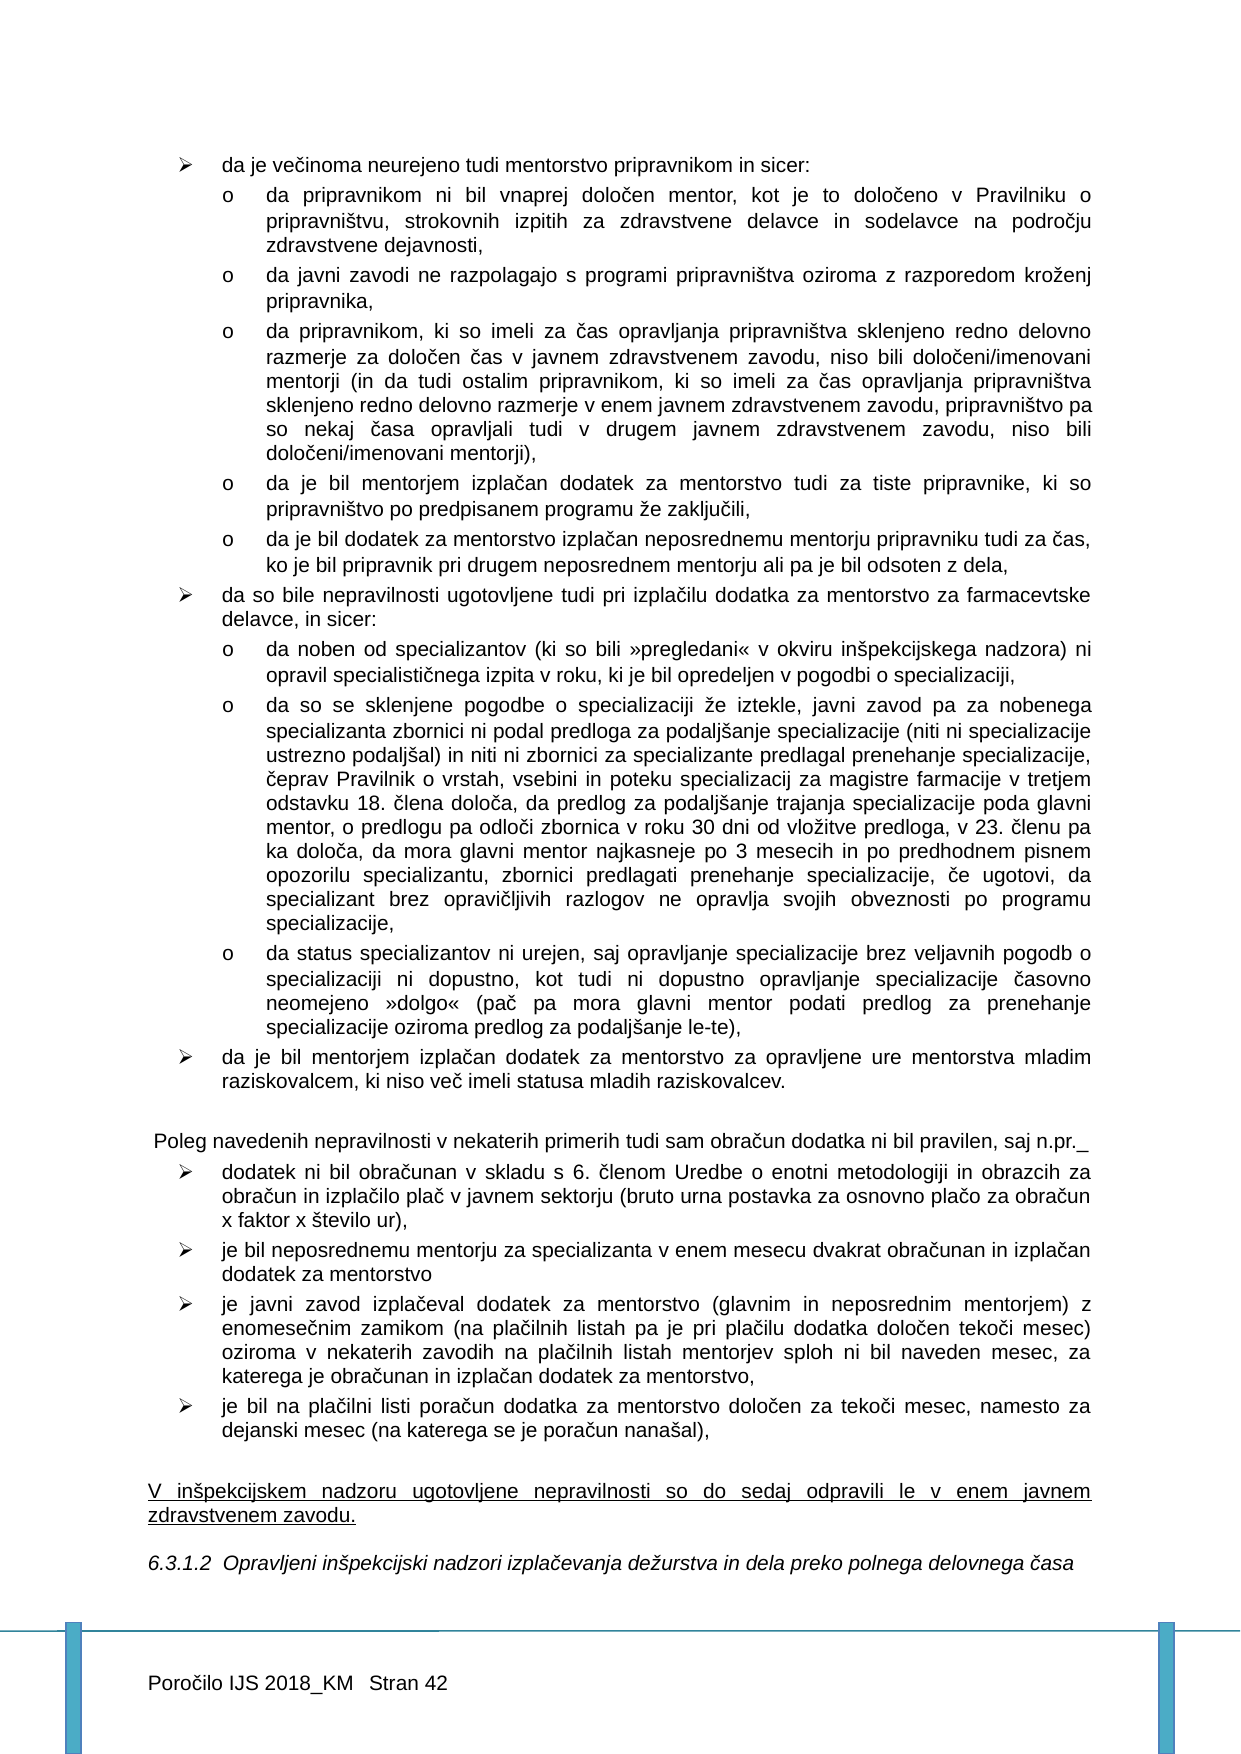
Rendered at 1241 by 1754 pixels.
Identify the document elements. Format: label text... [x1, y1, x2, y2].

list da pripravnikom ni bil vnaprej določen mentor, kot je to določeno v Pravilniku o pripravništvu, strokovnih izpitih za zdravstvene delavce in sodelavce na področju zdravstvene dejavnosti, [222, 183, 1092, 257]
list je javni zavod izplačeval dodatek za mentorstvo (glavnim in neposrednim mentorjem) z enomesečnim zamikom (na plačilnih listah pa je pri plačilu dodatka določen tekoči mesec) oziroma v nekaterih zavodih na plačilnih listah mentorjev sploh ni bil naveden mesec, za katerega je obračunan in izplačan dodatek za mentorstvo, [177, 1292, 1092, 1388]
list da so bile nepravilnosti ugotovljene tudi pri izplačilu dodatka za mentorstvo za farmacevtske delavce, in sicer: [177, 583, 1092, 631]
list da je bil mentorjem izplačan dodatek za mentorstvo za opravljene ure mentorstva mladim raziskovalcem, ki niso več imeli statusa mladih raziskovalcev. [177, 1045, 1092, 1093]
text Poleg navedenih nepravilnosti v nekaterih primerih tudi sam obračun dodatka ni bil pravilen, saj n.pr._ [148, 1129, 1092, 1153]
list da je bil mentorjem izplačan dodatek za mentorstvo tudi za tiste pripravnike, ki so pripravništvo po predpisanem programu že zaključili, [222, 471, 1092, 521]
list da so se sklenjene pogodbe o specializaciji že iztekle, javni zavod pa za nobenega specializanta zbornici ni podal predloga za podaljšanje specializacije (niti ni specializacije ustrezno podaljšal) in niti ni zbornici za specializante predlagal prenehanje specializacije, čeprav Pravilnik o vrstah, vsebini in poteku specializacij za magistre farmacije v tretjem odstavku 18. člena določa, da predlog za podaljšanje trajanja specializacije poda glavni mentor, o predlogu pa odloči zbornica v roku 30 dni od vložitve predloga, v 23. členu pa ka določa, da mora glavni mentor najkasneje po 3 mesecih in po predhodnem pisnem opozorilu specializantu, zbornici predlagati prenehanje specializacije, če ugotovi, da specializant brez opravičljivih razlogov ne opravlja svojih obveznosti po programu specializacije, [222, 693, 1092, 934]
list da pripravnikom, ki so imeli za čas opravljanja pripravništva sklenjeno redno delovno razmerje za določen čas v javnem zdravstvenem zavodu, niso bili določeni/imenovani mentorji (in da tudi ostalim pripravnikom, ki so imeli za čas opravljanja pripravništva sklenjeno redno delovno razmerje v enem javnem zdravstvenem zavodu, pripravništvo pa so nekaj časa opravljali tudi v drugem javnem zdravstvenem zavodu, niso bili določeni/imenovani mentorji), [222, 319, 1092, 464]
list dodatek ni bil obračunan v skladu s 6. členom Uredbe o enotni metodologiji in obrazcih za obračun in izplačilo plač v javnem sektorju (bruto urna postavka za osnovno plačo za obračun x faktor x število ur), [177, 1159, 1092, 1231]
list da noben od specializantov (ki so bili »pregledani« v okviru inšpekcijskega nadzora) ni opravil specialističnega izpita v roku, ki je bil opredeljen v pogodbi o specializaciji, [222, 637, 1092, 687]
list da je večinoma neurejeno tudi mentorstvo pripravnikom in sicer: [177, 152, 1092, 177]
list da javni zavodi ne razpolagajo s programi pripravništva oziroma z razporedom kroženj pripravnika, [222, 263, 1092, 313]
text V inšpekcijskem nadzoru ugotovljene nepravilnosti so do sedaj odpravili le v enem javnem zdravstvenem zavodu. [148, 1501, 1092, 1527]
list Opravljeni inšpekcijski nadzori izplačevanja dežurstva in dela preko polnega delovnega časa [148, 1551, 1092, 1574]
text V inšpekcijskem nadzoru ugotovljene nepravilnosti so do sedaj odpravili le v enem javnem zdravstvenem zavodu. [148, 1479, 1092, 1500]
list da status specializantov ni urejen, saj opravljanje specializacije brez veljavnih pogodb o specializaciji ni dopustno, kot tudi ni dopustno opravljanje specializacije časovno neomejeno »dolgo« (pač pa mora glavni mentor podati predlog za prenehanje specializacije oziroma predlog za podaljšanje le-te), [222, 941, 1092, 1038]
list je bil neposrednemu mentorju za specializanta v enem mesecu dvakrat obračunan in izplačan dodatek za mentorstvo [177, 1238, 1092, 1286]
list je bil na plačilni listi poračun dodatka za mentorstvo določen za tekoči mesec, namesto za dejanski mesec (na katerega se je poračun nanašal), [177, 1394, 1092, 1442]
list da je bil dodatek za mentorstvo izplačan neposrednemu mentorju pripravniku tudi za čas, ko je bil pripravnik pri drugem neposrednem mentorju ali pa je bil odsoten z dela, [222, 527, 1092, 577]
